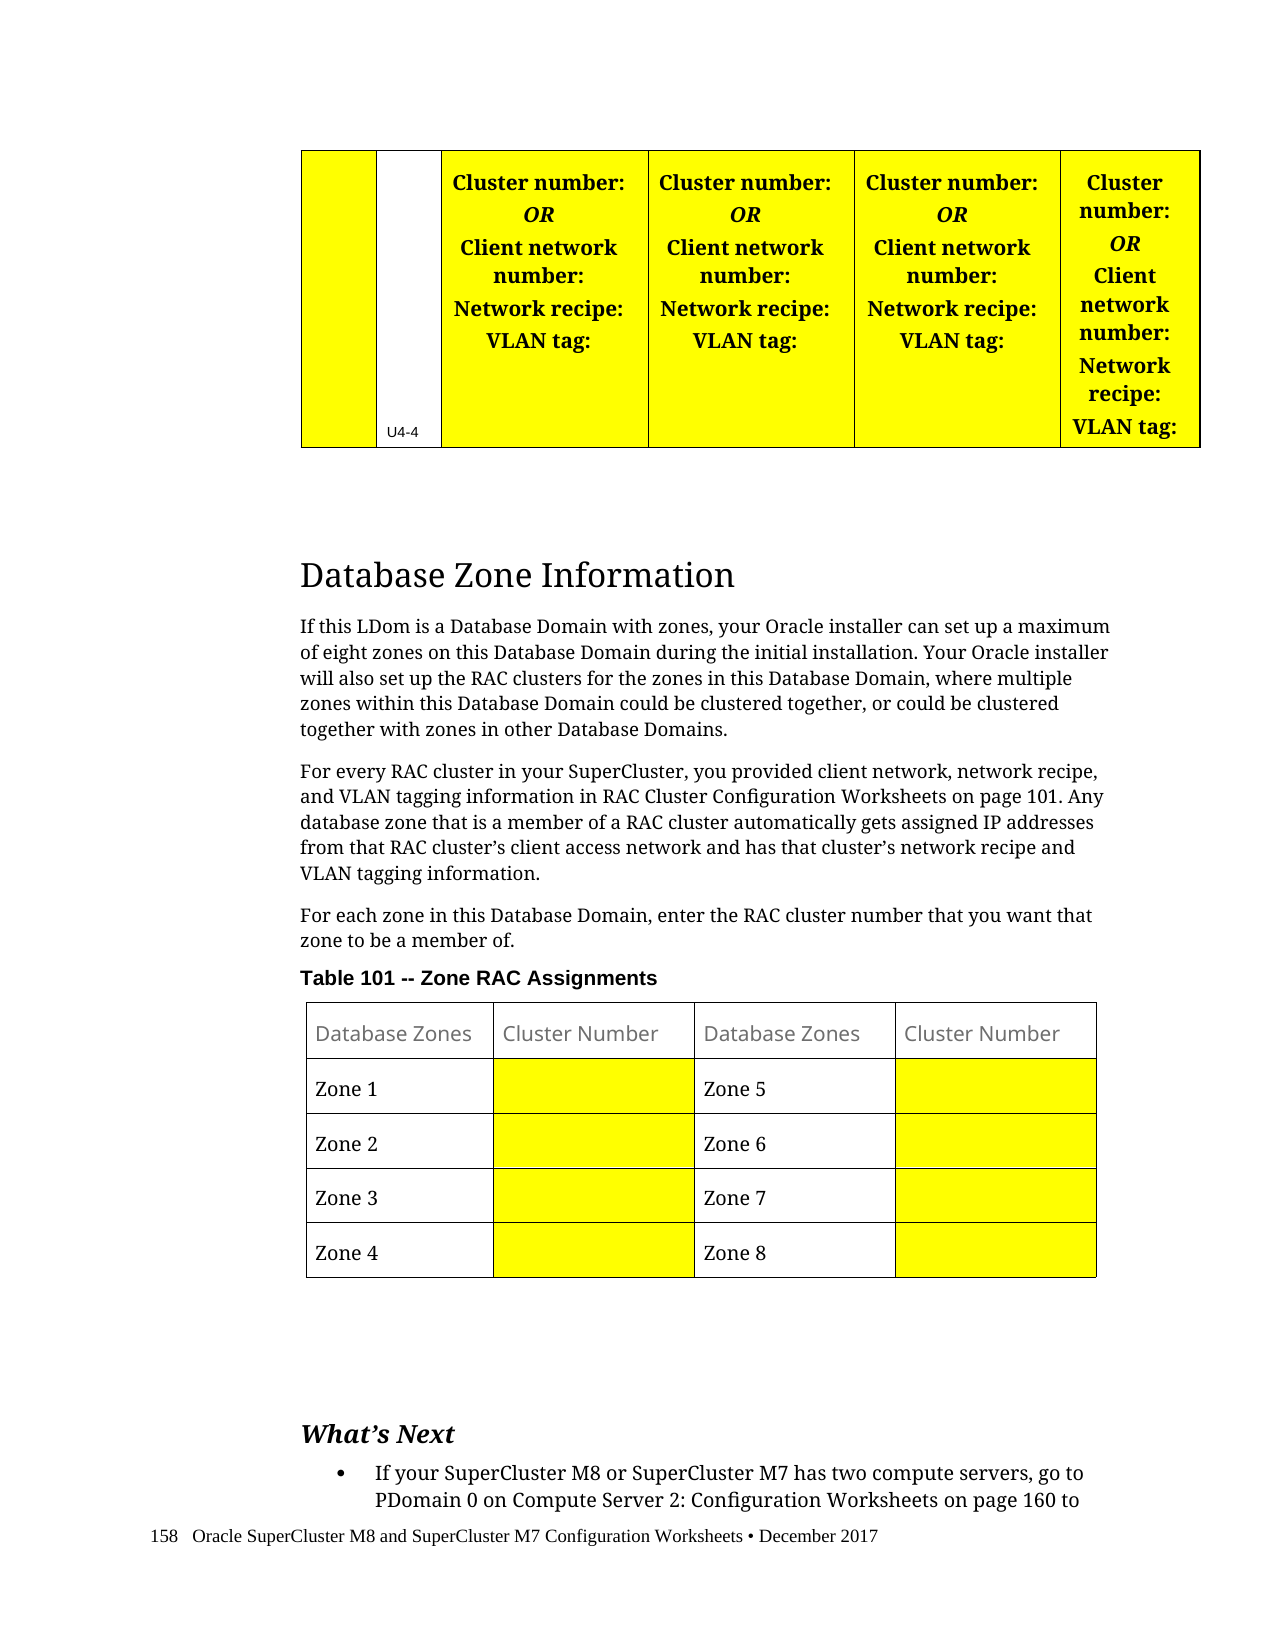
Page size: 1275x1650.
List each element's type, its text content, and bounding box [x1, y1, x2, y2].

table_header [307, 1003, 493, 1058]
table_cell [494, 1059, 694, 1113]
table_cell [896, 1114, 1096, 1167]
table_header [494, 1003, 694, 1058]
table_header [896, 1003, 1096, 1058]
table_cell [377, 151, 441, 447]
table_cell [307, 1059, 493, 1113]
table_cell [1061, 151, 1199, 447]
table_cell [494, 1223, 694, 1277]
text For each zone in this Database Domain, enter the RAC cluster number that you want that zone to be a member of. [300, 902, 1125, 953]
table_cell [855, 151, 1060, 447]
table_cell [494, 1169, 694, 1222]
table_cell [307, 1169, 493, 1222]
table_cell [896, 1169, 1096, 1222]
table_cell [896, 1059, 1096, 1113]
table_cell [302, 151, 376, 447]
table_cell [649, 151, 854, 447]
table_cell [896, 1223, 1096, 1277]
text What’s Next [300, 1417, 1125, 1451]
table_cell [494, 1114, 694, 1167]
text Database Zone Information [300, 552, 1125, 597]
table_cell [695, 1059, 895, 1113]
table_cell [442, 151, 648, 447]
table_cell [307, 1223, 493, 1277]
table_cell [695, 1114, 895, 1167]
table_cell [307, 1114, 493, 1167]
text If this LDom is a Database Domain with zones, your Oracle installer can set up a maximum of eight zones on this Database Domain during the initial installation. Your Oracle installer will also set up the RAC clusters for the zones in this Database Domain, where multiple zones within this Database Domain could be clustered together, or could be clustered together with zones in other Database Domains. [300, 614, 1125, 741]
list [337, 1459, 1125, 1513]
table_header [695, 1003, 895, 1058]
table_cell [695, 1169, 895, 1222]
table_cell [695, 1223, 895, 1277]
text For every RAC cluster in your SuperCluster, you provided client network, network recipe, and VLAN tagging information in RAC Cluster Configuration Worksheets on page 81. Any database zone that is a member of a RAC cluster automatically gets assigned IP addresses from that RAC cluster’s client access network and has that cluster’s network recipe and VLAN tagging information. [300, 758, 1125, 886]
